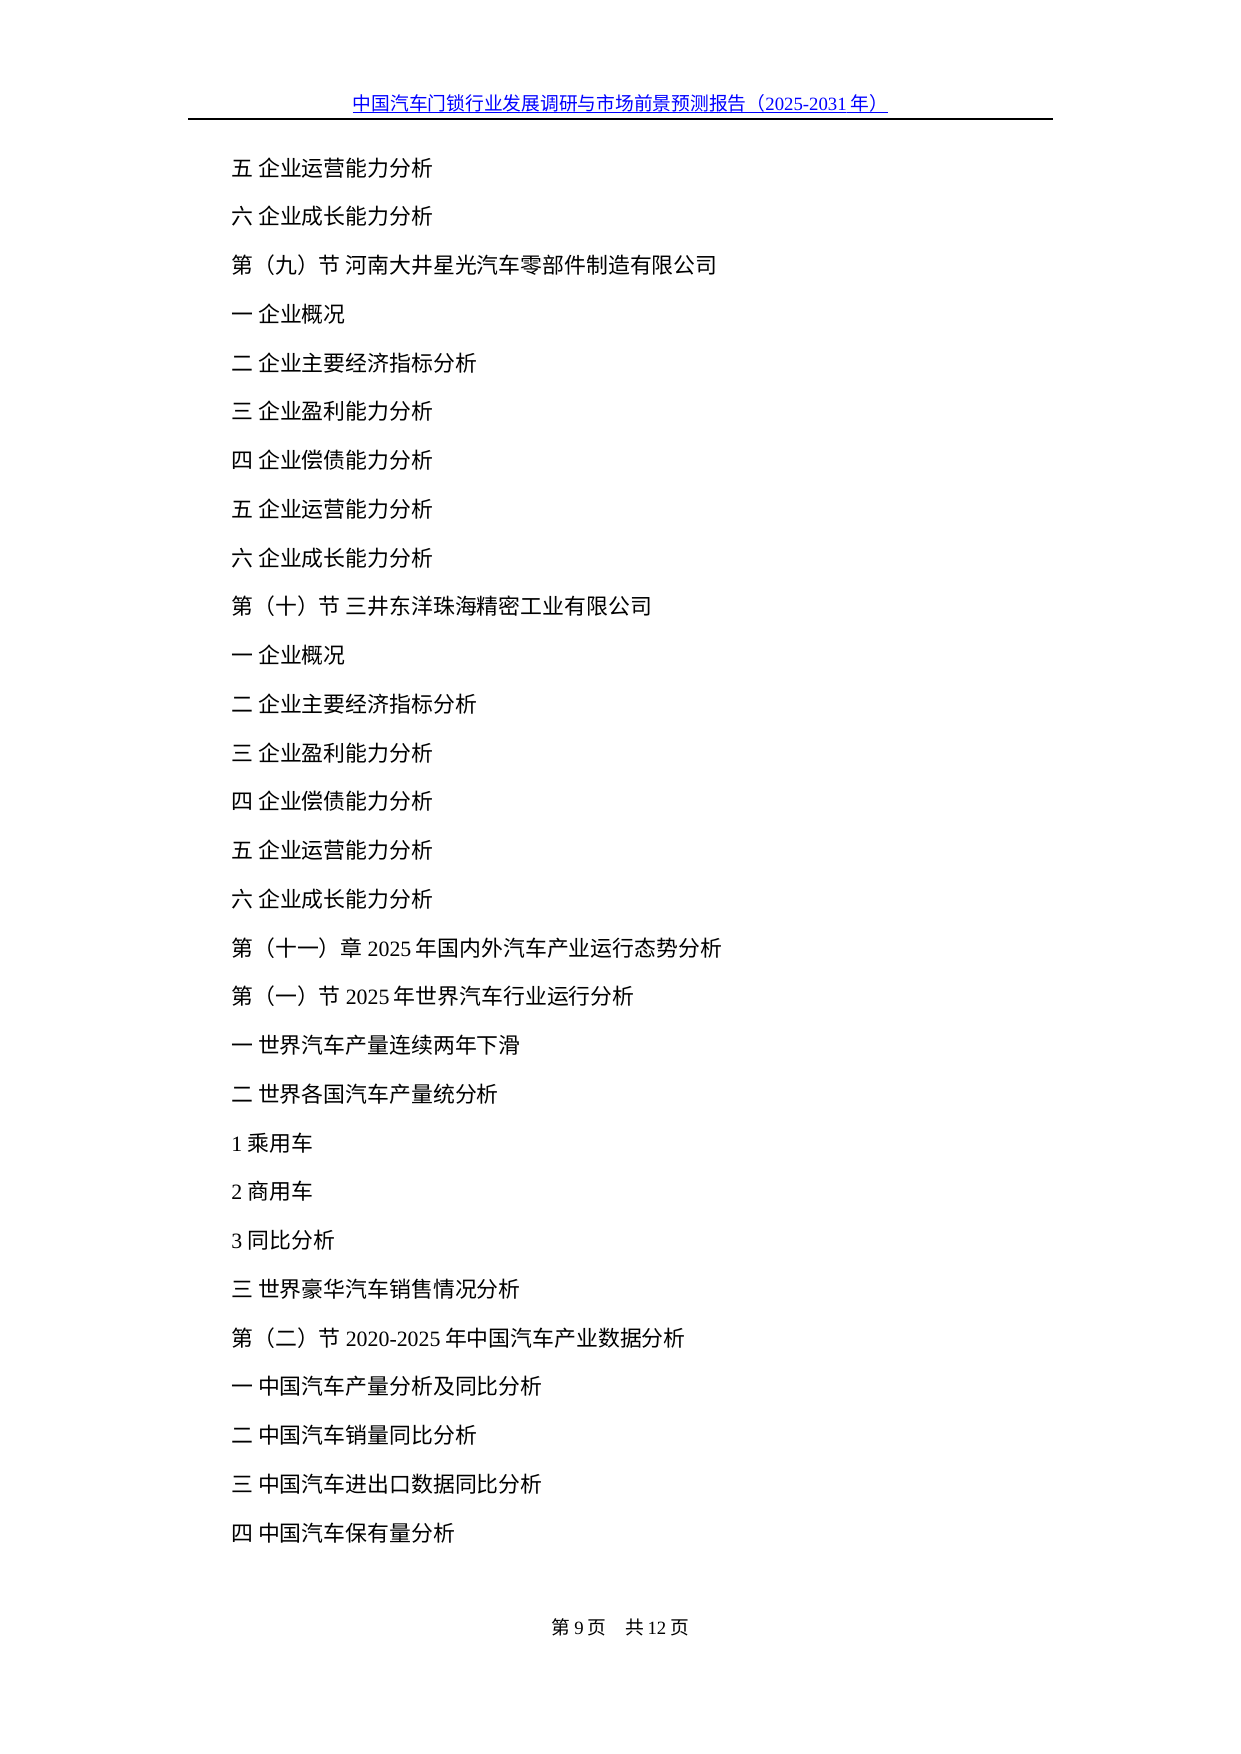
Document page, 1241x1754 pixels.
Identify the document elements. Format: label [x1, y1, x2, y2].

text [187, 150, 1053, 1548]
